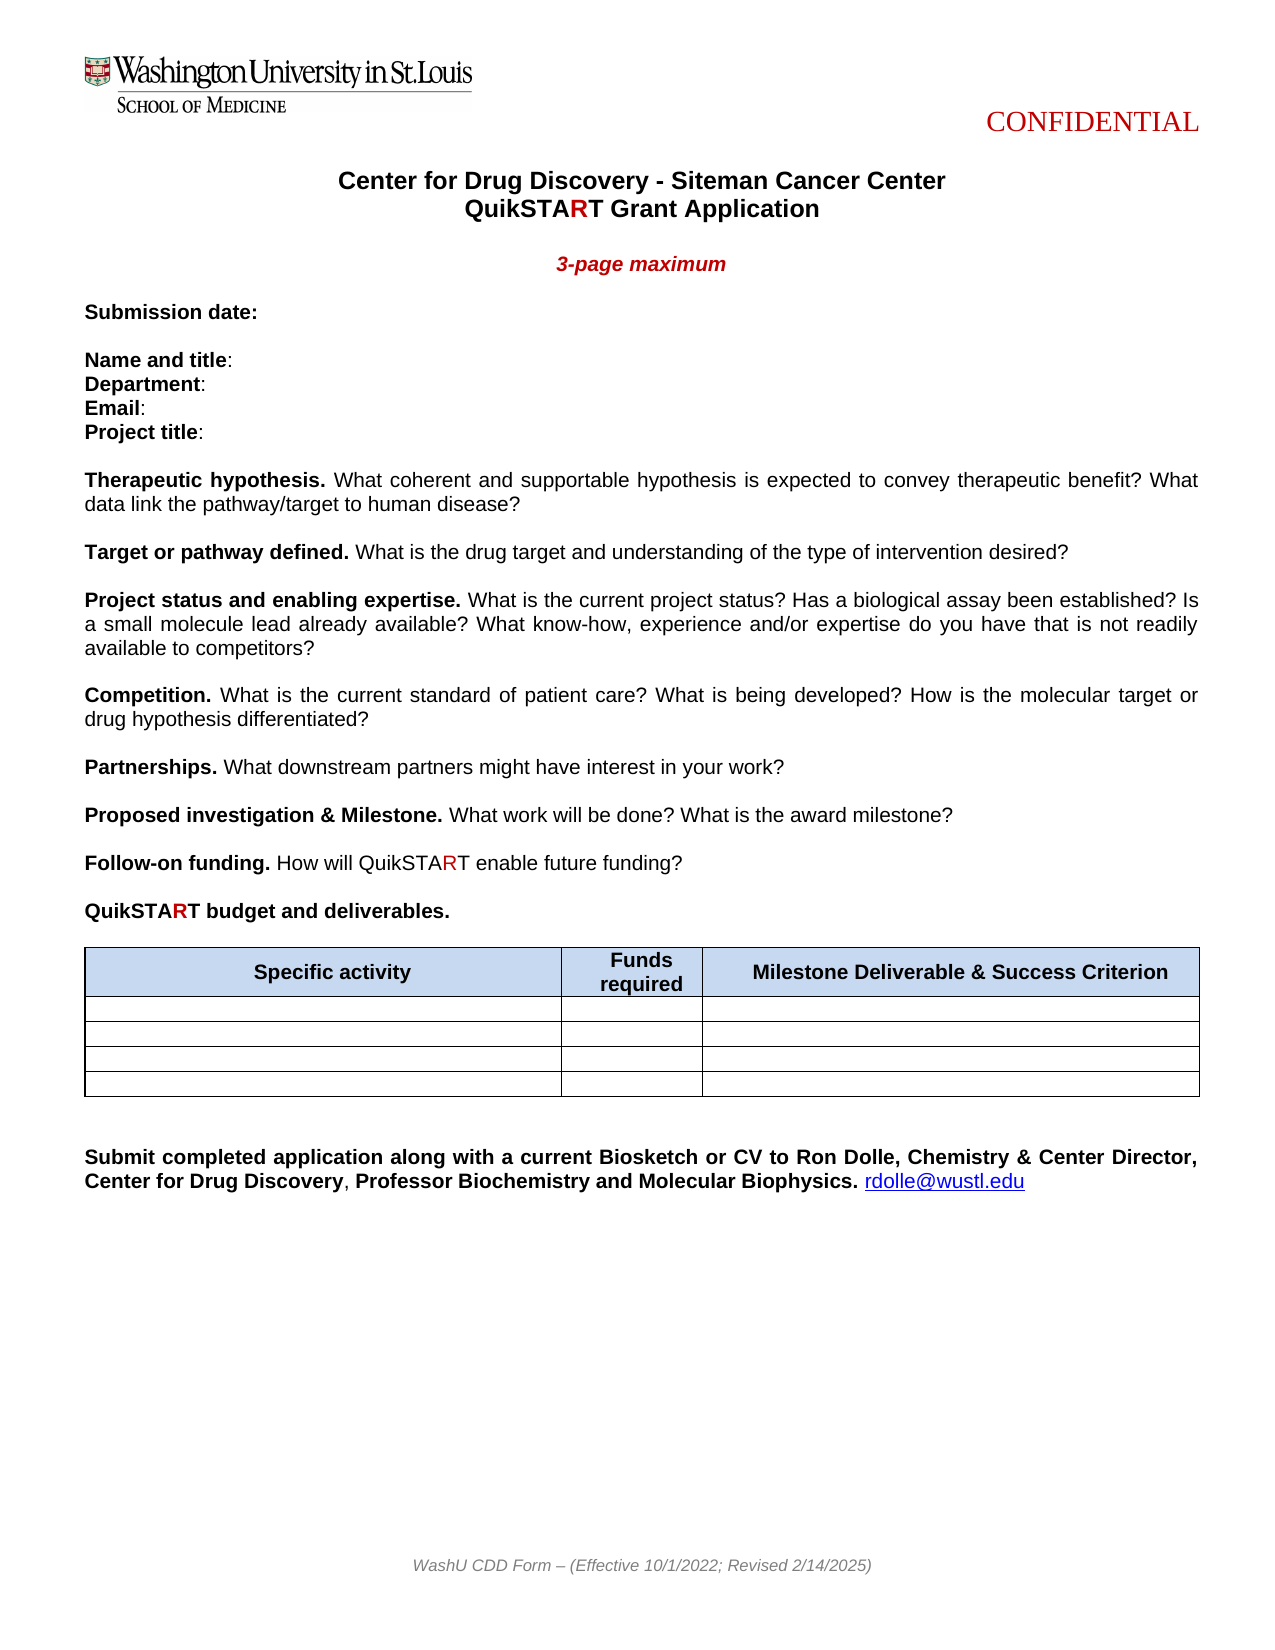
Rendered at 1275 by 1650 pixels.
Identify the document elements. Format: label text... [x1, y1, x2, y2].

text Follow-on funding. How will QuikSTART enable future funding? [84, 851, 1200, 875]
text 3-page maximum [84, 252, 1200, 276]
table_cell [703, 997, 1199, 1021]
text Project title: [84, 420, 1200, 444]
table_cell [703, 1072, 1199, 1096]
table_cell [562, 1047, 702, 1071]
table_cell [86, 997, 561, 1021]
list Competition. What is the current standard of patient care? What is being developed? How is the molecular target or drug hypothesis differentiated? [84, 683, 1200, 731]
text Center for Drug Discovery - Siteman Cancer Center [84, 166, 1200, 194]
table_cell [562, 1022, 702, 1046]
table_header Funds required [562, 948, 702, 996]
list Partnerships. What downstream partners might have interest in your work? [84, 755, 1200, 779]
text QuikSTART budget and deliverables. [84, 899, 1200, 923]
list Target or pathway defined. What is the drug target and understanding of the type of intervention desired? [84, 539, 1200, 563]
text Proposed investigation & Milestone. What work will be done? What is the award milestone? [84, 803, 1200, 827]
text Email: [84, 396, 1200, 420]
text Submission date: [84, 300, 1200, 324]
table_cell [703, 1047, 1199, 1071]
text QuikSTART Grant Application [84, 194, 1200, 223]
table_cell [703, 1022, 1199, 1046]
table_header Specific activity [86, 948, 561, 996]
table_header Milestone Deliverable & Success Criterion [703, 948, 1199, 996]
table_cell [86, 1022, 561, 1046]
text Name and title: [84, 348, 1200, 372]
table_cell [86, 1047, 561, 1071]
picture [84, 56, 472, 113]
table_cell [86, 1072, 561, 1096]
table_cell [562, 1072, 702, 1096]
list Therapeutic hypothesis. What coherent and supportable hypothesis is expected to convey therapeutic benefit? What data link the pathway/target to human disease? [84, 468, 1200, 516]
text Submit completed application along with a current Biosketch or CV to Ron Dolle, Chemistry & Center Director, Center for Drug Discovery, Professor Biochemistry and Molecular Biophysics. rdolle@wustl.edu [84, 1145, 1200, 1193]
text Department: [84, 372, 1200, 396]
table_cell [562, 997, 702, 1021]
list Project status and enabling expertise. What is the current project status? Has a biological assay been established? Is a small molecule lead already available? What know-how, experience and/or expertise do you have that is not readily available to competitors? [84, 587, 1200, 659]
